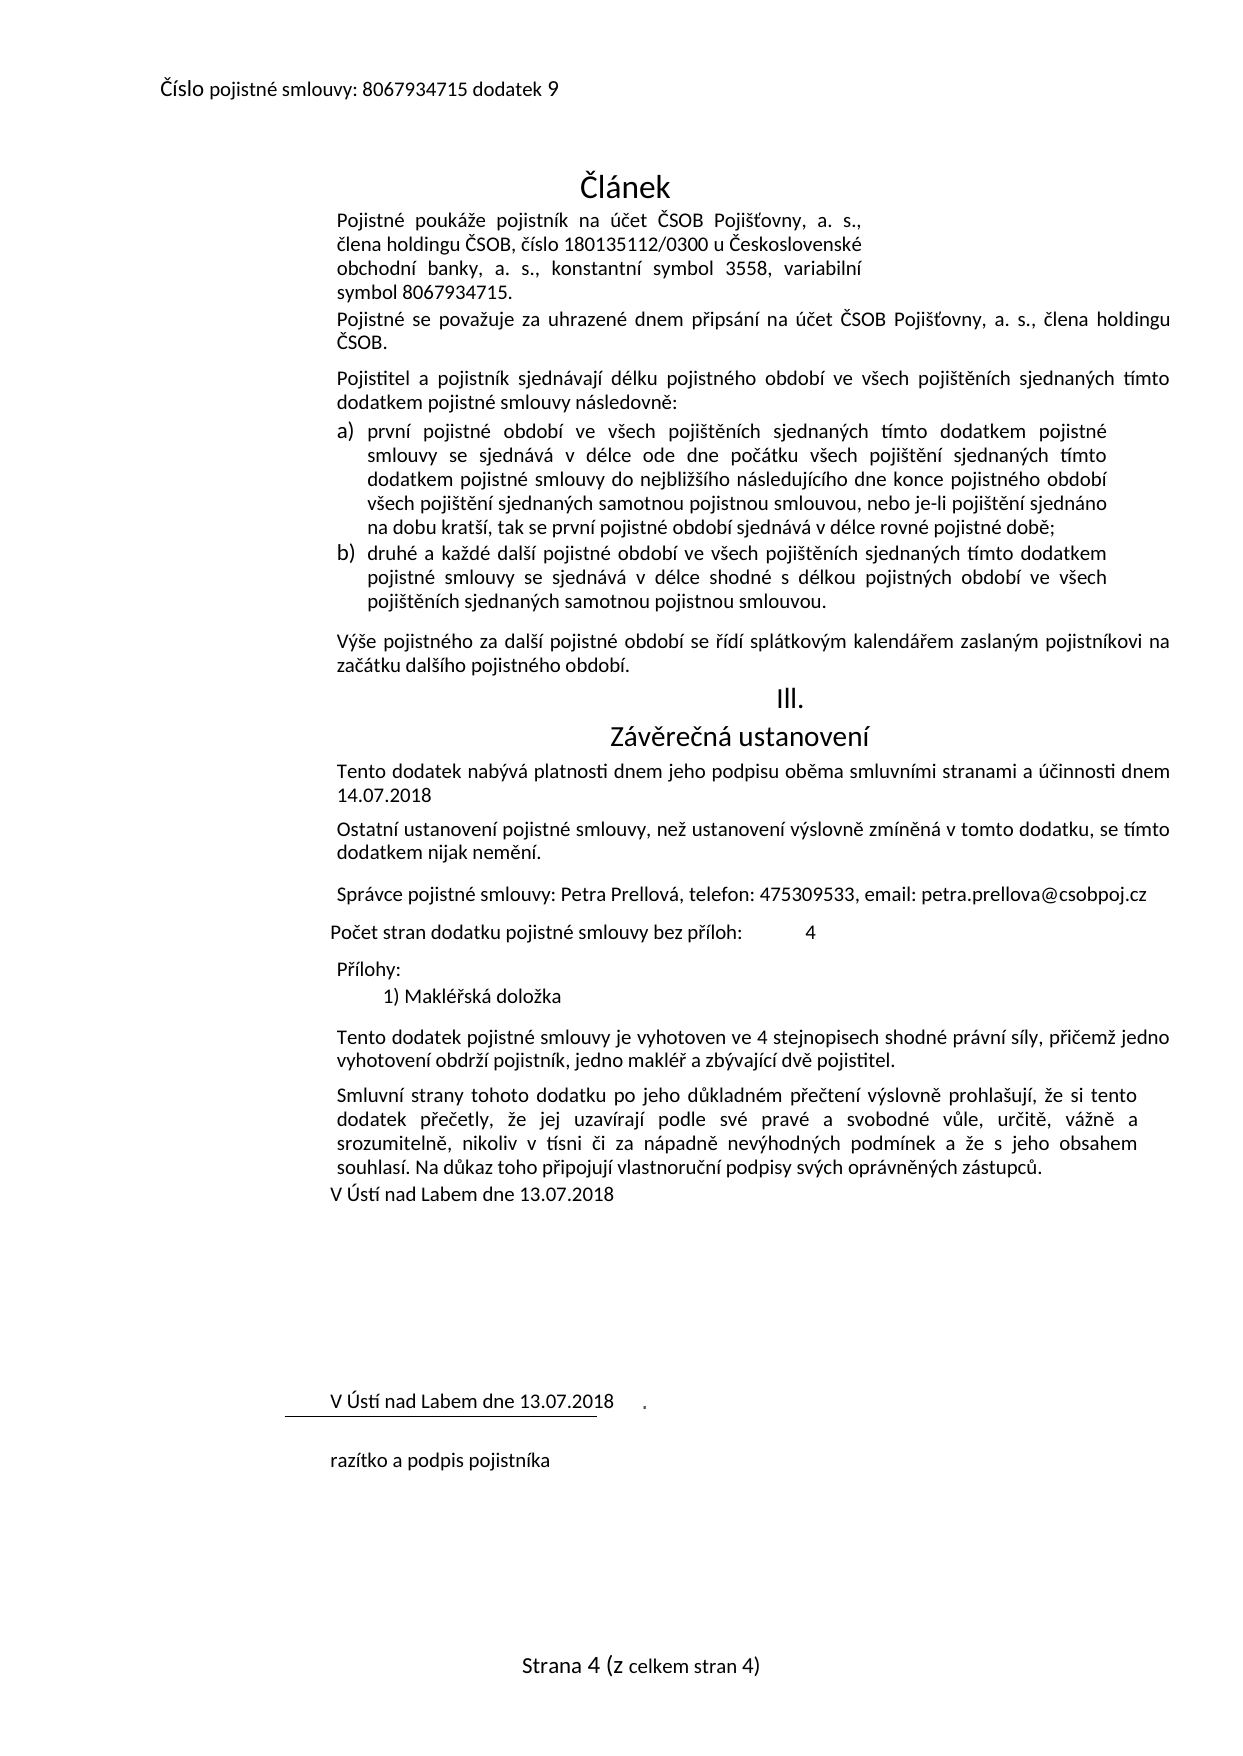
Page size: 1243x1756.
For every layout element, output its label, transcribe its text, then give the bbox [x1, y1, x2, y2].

text Pojistné se považuje za uhrazené dnem připsání na účet ČSOB Pojišťovny, a. s., člena holdingu ČSOB. [337, 307, 1172, 355]
text Výše pojistného za další pojistné období se řídí splátkovým kalendářem zaslaným pojistníkovi na začátku dalšího pojistného období. [337, 629, 1172, 677]
text Tento dodatek pojistné smlouvy je vyhotoven ve 4 stejnopisech shodné právní síly, přičemž jedno vyhotovení obdrží pojistník, jedno makléř a zbývající dvě pojistitel. [337, 1025, 1172, 1073]
list druhé a každé další pojistné období ve všech pojištěních sjednaných tímto dodatkem pojistné smlouvy se sjednává v délce shodné s délkou pojistných období ve všech pojištěních sjednaných samotnou pojistnou smlouvou. [337, 539, 1108, 613]
text Ill. [409, 680, 1172, 716]
text Správce pojistné smlouvy: Petra Prellová, telefon: 475309533, email: petra.prellova@csobpoj.cz [337, 882, 1172, 906]
text Počet stran dodatku pojistné smlouvy bez příloh: 4 [330, 920, 1172, 944]
list první pojistné období ve všech pojištěních sjednaných tímto dodatkem pojistné smlouvy se sjednává v délce ode dne počátku všech pojištění sjednaných tímto dodatkem pojistné smlouvy do nejbližšího následujícího dne konce pojistného období všech pojištění sjednaných samotnou pojistnou smlouvou, nebo je-li pojištění sjednáno na dobu kratší, tak se první pojistné období sjednává v délce rovné pojistné době; [337, 417, 1108, 539]
text Ostatní ustanovení pojistné smlouvy, než ustanovení výslovně zmíněná v tomto dodatku, se tímto dodatkem nijak nemění. [337, 817, 1172, 865]
text V Ústí nad Labem dne 13.07.2018 [330, 1182, 1172, 1206]
text Přílohy: [337, 958, 1172, 982]
text Pojistné poukáže pojistník na účet ČSOB Pojišťovny, a. s., člena holdingu ČSOB, číslo 180135112/0300 u Československé obchodní banky, a. s., konstantní symbol 3558, variabilní symbol 8067934715. [337, 209, 862, 304]
text Závěrečná ustanovení [409, 718, 1071, 754]
text Pojistitel a pojistník sjednávají délku pojistného období ve všech pojištěních sjednaných tímto dodatkem pojistné smlouvy následovně: [337, 367, 1172, 414]
text V Ústí nad Labem dne 13.07.2018 [330, 1389, 1172, 1413]
text Smluvní strany tohoto dodatku po jeho důkladném přečtení výslovně prohlašují, že si tento dodatek přečetly, že jej uzavírají podle své pravé a svobodné vůle, určitě, vážně a srozumitelně, nikoliv v tísni či za nápadně nevýhodných podmínek a že s jeho obsahem souhlasí. Na důkaz toho připojují vlastnoruční podpisy svých oprávněných zástupců. [337, 1084, 1139, 1179]
text razítko a podpis pojistníka [330, 1449, 1172, 1472]
text 1) Makléřská doložka [383, 984, 1172, 1008]
text Tento dodatek nabývá platnosti dnem jeho podpisu oběma smluvními stranami a účinnosti dnem 14.07.2018 [337, 760, 1172, 808]
